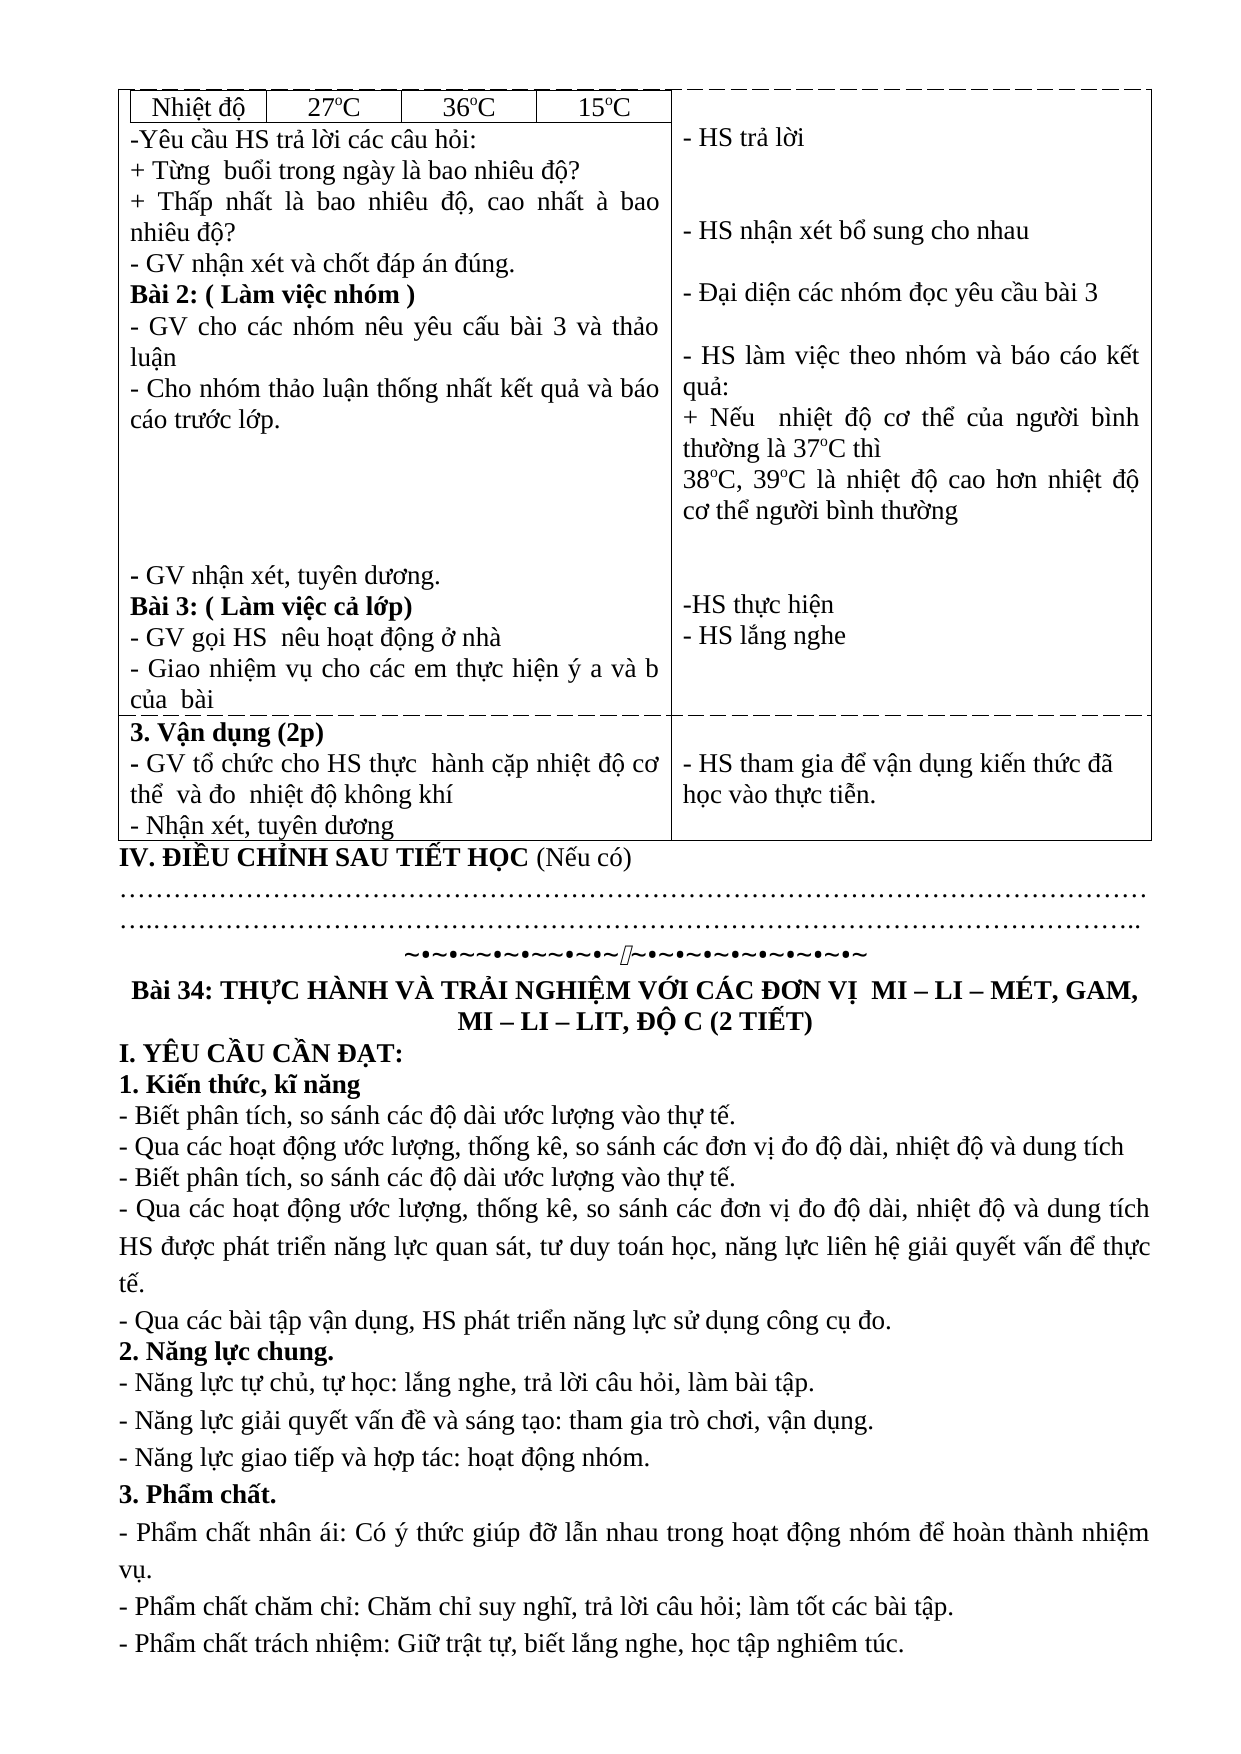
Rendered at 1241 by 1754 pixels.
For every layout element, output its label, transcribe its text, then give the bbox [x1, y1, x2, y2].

text 2. Năng lực chung. [118, 1335, 1152, 1367]
text - Qua các bài tập vận dụng, HS phát triển năng lực sử dụng công cụ đo. [118, 1304, 1152, 1335]
text - Phẩm chất nhân ái: Có ý thức giúp đỡ lẫn nhau trong hoạt động nhóm để hoàn thành nhiệm vụ. [118, 1516, 1152, 1584]
text - Phẩm chất chăm chỉ: Chăm chỉ suy nghĩ, trả lời câu hỏi; làm tốt các bài tập. [118, 1590, 1152, 1621]
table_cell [672, 89, 1151, 714]
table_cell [119, 90, 671, 714]
text Bài 34: THỰC HÀNH VÀ TRẢI NGHIỆM VỚI CÁC ĐƠN VỊ MI – LI – MÉT, GAM, MI – LI – LIT, ĐỘ C (2 TIẾT) [118, 974, 1152, 1037]
text - Năng lực tự chủ, tự học: lắng nghe, trả lời câu hỏi, làm bài tập. [118, 1367, 1152, 1398]
table_cell 3. Vận dụng (2p) - GV tổ chức cho HS thực hành cặp nhiệt độ cơ thể và đo nhiệt độ không khí - Nhận xét, tuyên dương [119, 715, 671, 840]
text - Năng lực giao tiếp và hợp tác: hoạt động nhóm. [118, 1441, 1152, 1472]
text 3. Phẩm chất. [118, 1478, 1152, 1509]
text IV. ĐIỀU CHỈNH SAU TIẾT HỌC (Nếu có) [118, 841, 1152, 872]
table_cell - HS tham gia để vận dụng kiến thức đã học vào thực tiễn. [672, 715, 1151, 840]
text - Qua các hoạt động ước lượng, thống kê, so sánh các đơn vị đo độ dài, nhiệt độ và dung tích [118, 1130, 1152, 1161]
text - Phẩm chất trách nhiệm: Giữ trật tự, biết lắng nghe, học tập nghiêm túc. [118, 1628, 1152, 1659]
text ~•~•~~•~•~~•~•~~•~•~•~•~•~•~•~•~ [118, 935, 1152, 974]
text ….……………………………………………………………………………………………….. [118, 903, 1152, 935]
text I. YÊU CẦU CẦN ĐẠT: [118, 1037, 1152, 1068]
text - Qua các hoạt động ước lượng, thống kê, so sánh các đơn vị đo độ dài, nhiệt độ và dung tích HS được phát triển năng lực quan sát, tư duy toán học, năng lực liên hệ giải quyết vấn để thực tế. [118, 1192, 1152, 1298]
text 1. Kiến thức, kĩ năng [118, 1068, 1152, 1099]
text - Năng lực giải quyết vấn đề và sáng tạo: tham gia trò chơi, vận dụng. [118, 1404, 1152, 1435]
text - Biết phân tích, so sánh các độ dài ước lượng vào thự tế. [118, 1161, 1152, 1192]
text …………………………………………………………………………………………………… [118, 872, 1152, 903]
text - Biết phân tích, so sánh các độ dài ước lượng vào thự tế. [118, 1099, 1152, 1130]
